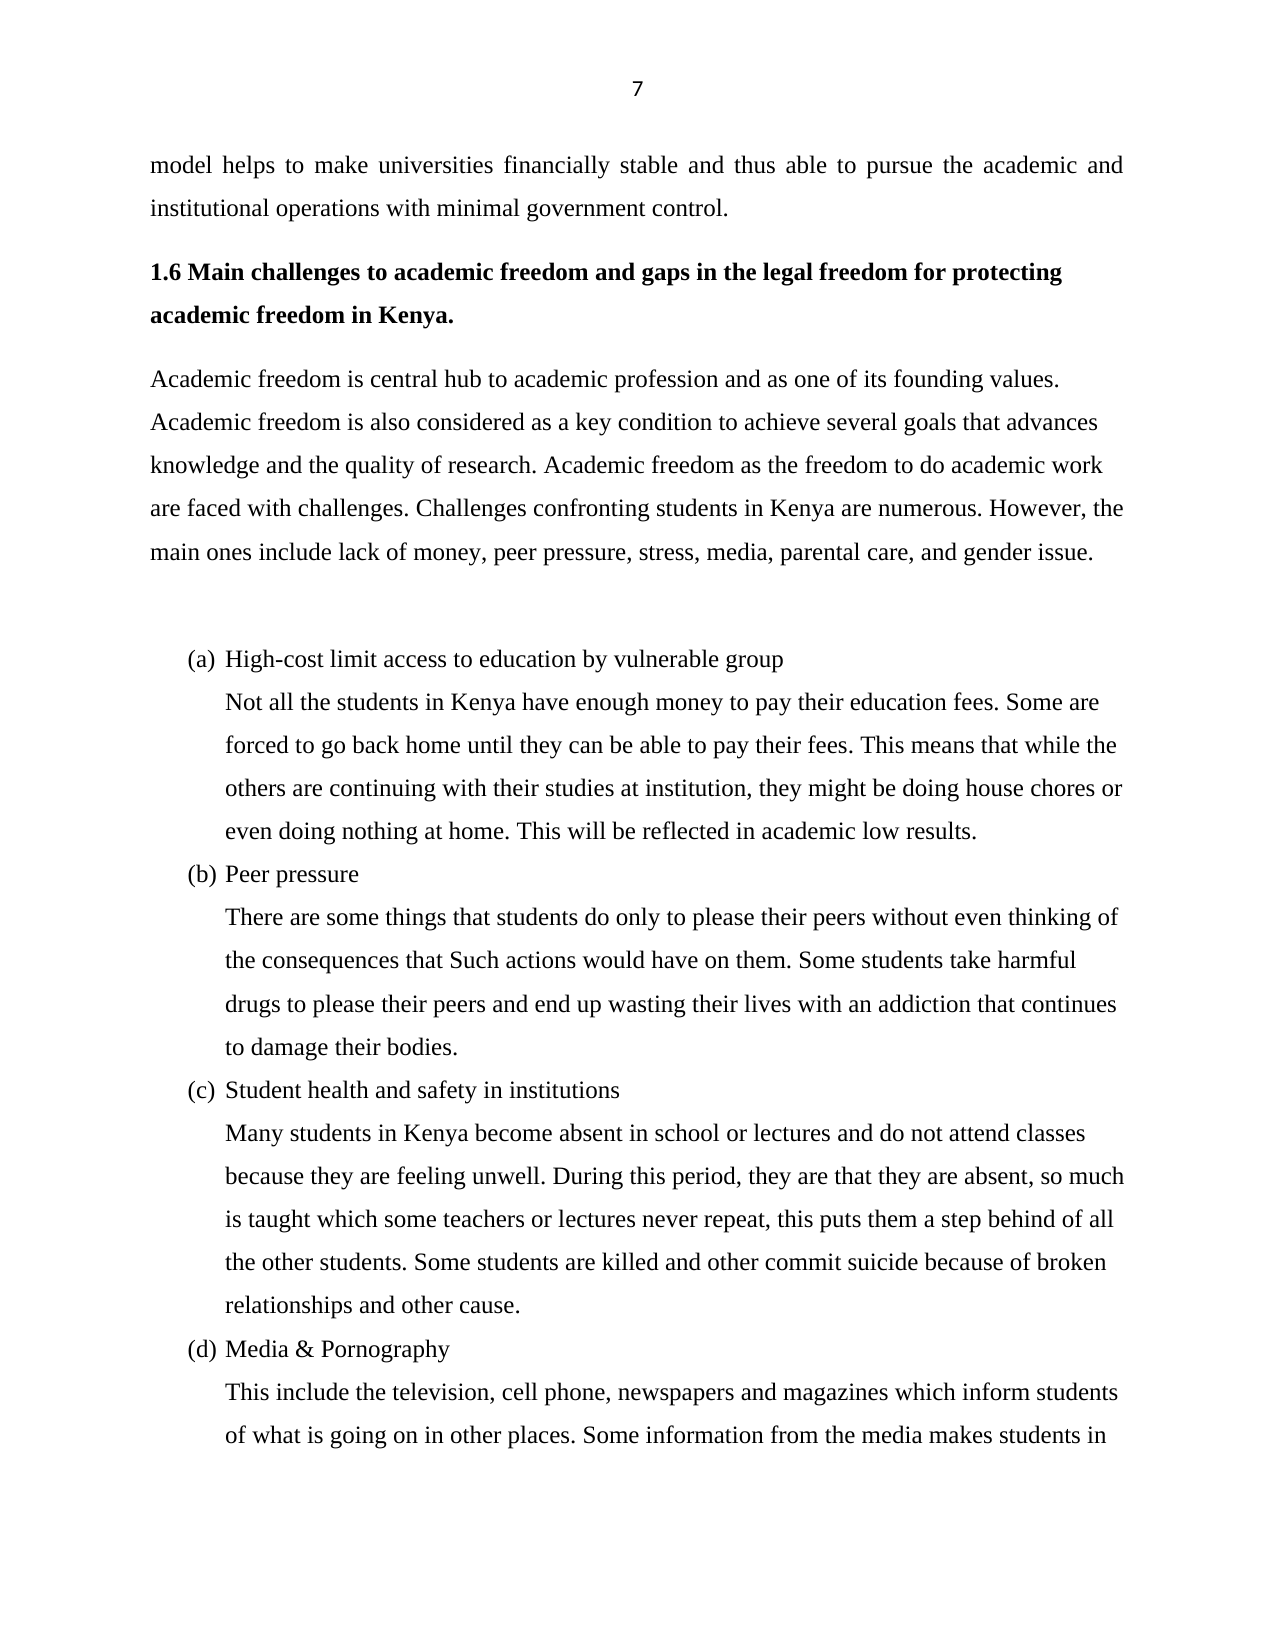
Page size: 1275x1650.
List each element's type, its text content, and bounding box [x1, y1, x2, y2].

text Academic freedom is also considered as a key condition to achieve several goals that advances knowledge and the quality of research. Academic freedom as the freedom to do academic work are faced with challenges. Challenges confronting students in Kenya are numerous. However, the main ones include lack of money, peer pressure, stress, media, parental care, and gender issue. [150, 407, 1125, 565]
list Peer pressure [187, 859, 1125, 888]
list Student health and safety in institutions [187, 1075, 1125, 1104]
list Media & Pornography [187, 1334, 1125, 1362]
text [150, 150, 1125, 222]
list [225, 1377, 1125, 1449]
list Many students in Kenya become absent in school or lectures and do not attend classes because they are feeling unwell. During this period, they are that they are absent, so much is taught which some teachers or lectures never repeat, this puts them a step behind of all the other students. Some students are killed and other commit suicide because of broken relationships and other cause. [225, 1118, 1125, 1319]
list There are some things that students do only to please their peers without even thinking of the consequences that Such actions would have on them. Some students take harmful drugs to please their peers and end up wasting their lives with an addiction that continues to damage their bodies. [225, 902, 1125, 1061]
list High-cost limit access to education by vulnerable group [187, 644, 1125, 672]
text Academic freedom is central hub to academic profession and as one of its founding values. [150, 364, 1125, 393]
text 1.6 Main challenges to academic freedom and gaps in the legal freedom for protecting academic freedom in Kenya. [150, 257, 1125, 329]
list Not all the students in Kenya have enough money to pay their education fees. Some are forced to go back home until they can be able to pay their fees. This means that while the others are continuing with their studies at institution, they might be doing house chores or even doing nothing at home. This will be reflected in academic low results. [225, 687, 1125, 845]
